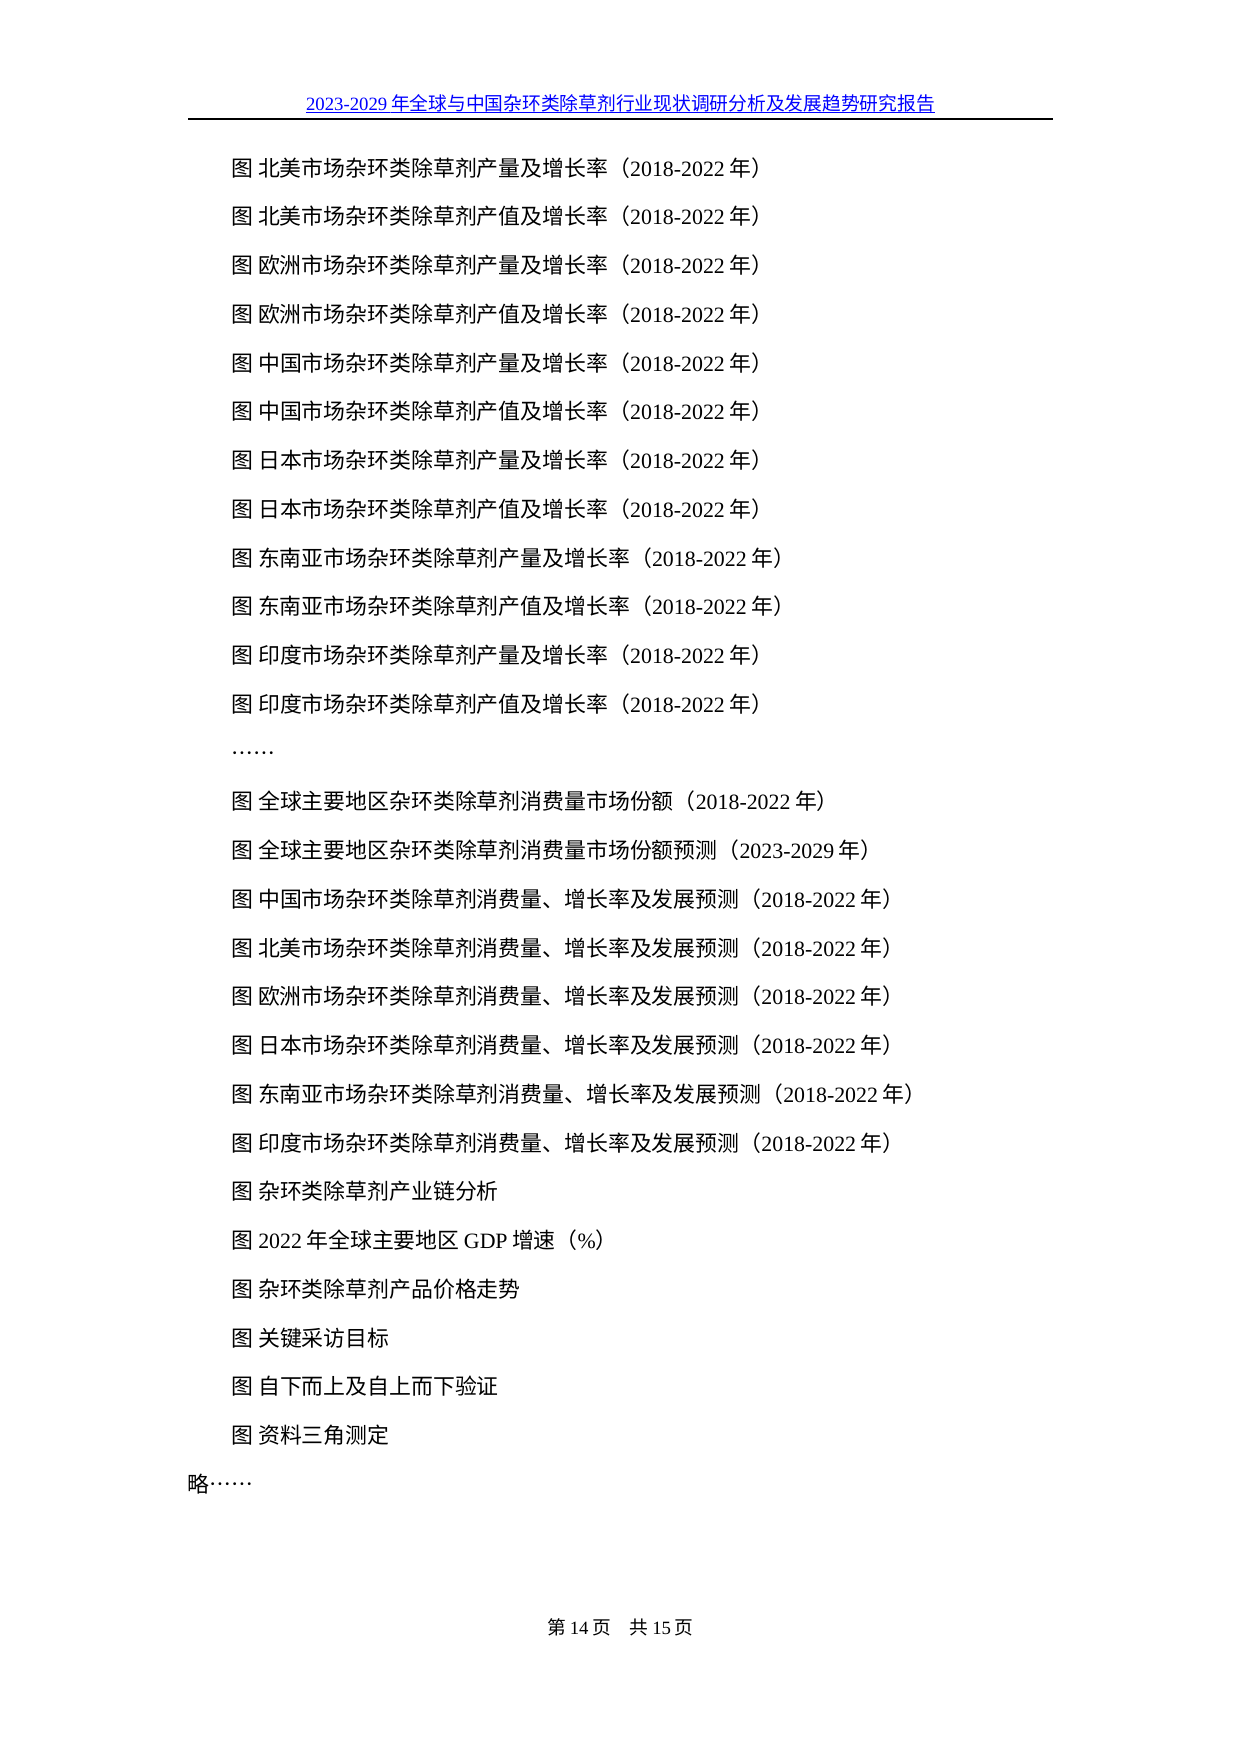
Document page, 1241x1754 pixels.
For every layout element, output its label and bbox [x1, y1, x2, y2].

text [187, 150, 1053, 1499]
